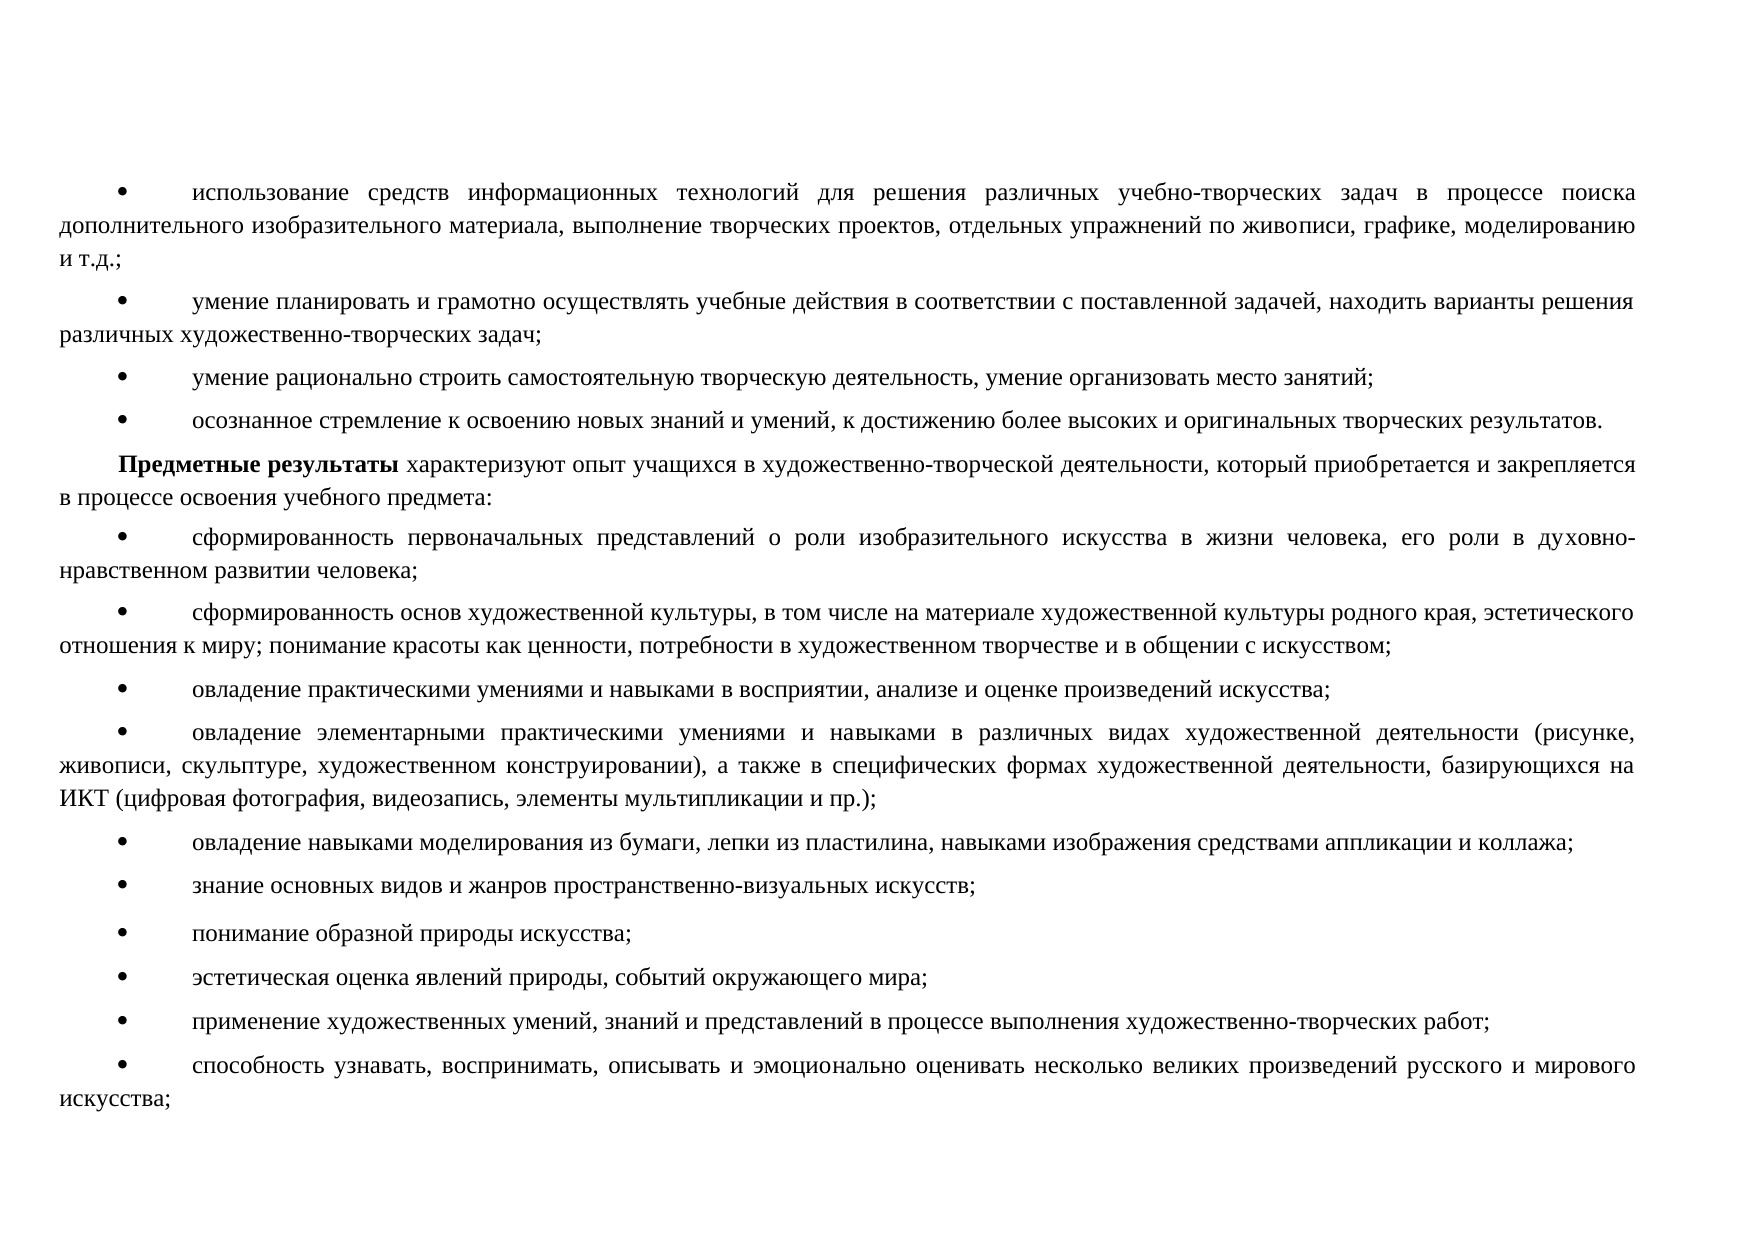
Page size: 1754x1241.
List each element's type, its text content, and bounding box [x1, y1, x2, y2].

list умение планировать и грамотно осуществлять учебные действия в соответствии с поставленной задачей, находить варианты решения различных художественно-творческих задач; [59, 286, 1636, 348]
list способность узнавать, воспринимать, описывать и эмоционально оценивать несколько великих произведений русского и мирового искусства; [59, 1050, 1636, 1111]
list использование средств информационных технологий для решения различных учебно-творческих задач в процессе поиска дополнительного изобразительного материала, выполнение творческих проектов, отдельных упражнений по живописи, графике, моделированию и т.д.; [59, 177, 1636, 272]
list понимание образной природы искусства; [59, 918, 1636, 946]
list овладение навыками моделирования из бумаги, лепки из пластилина, навыками изображения средствами аппликации и коллажа; [59, 827, 1636, 855]
list сформированность первоначальных представлений о роли изобразительного искусства в жизни человека, его роли в духовно-нравственном развитии человека; [59, 522, 1636, 584]
list сформированность основ художественной культуры, в том числе на материале художественной культуры родного края, эстетического отношения к миру; понимание красоты как ценности, потребности в художественном творчестве и в общении с искусством; [59, 597, 1636, 659]
list осознанное стремление к освоению новых знаний и умений, к достижению более высоких и оригинальных творческих результатов. [59, 405, 1636, 434]
list эстетическая оценка явлений природы, событий окружающего мира; [59, 962, 1636, 991]
list знание основных видов и жанров пространственно-визуальных искусств; [59, 870, 1636, 899]
list применение художественных умений, знаний и представлений в процессе выполнения художественно-творческих работ; [59, 1006, 1636, 1035]
text Предметные результаты характеризуют опыт учащихся в художественно-творческой деятельности, который приобретается и закрепляется в процессе освоения учебного предмета: [59, 449, 1636, 511]
list овладение практическими умениями и навыками в восприятии, анализе и оценке произведений искусства; [59, 674, 1636, 703]
list овладение элементарными практическими умениями и навыками в различных видах художественной деятельности (рисунке, живописи, скульптуре, художественном конструировании), а также в специфических формах художественной деятельности, базирующихся на ИКТ (цифровая фотография, видеозапись, элементы мультипликации и пр.); [59, 717, 1636, 812]
list умение рационально строить самостоятельную творческую деятельность, умение организовать место занятий; [59, 362, 1636, 391]
